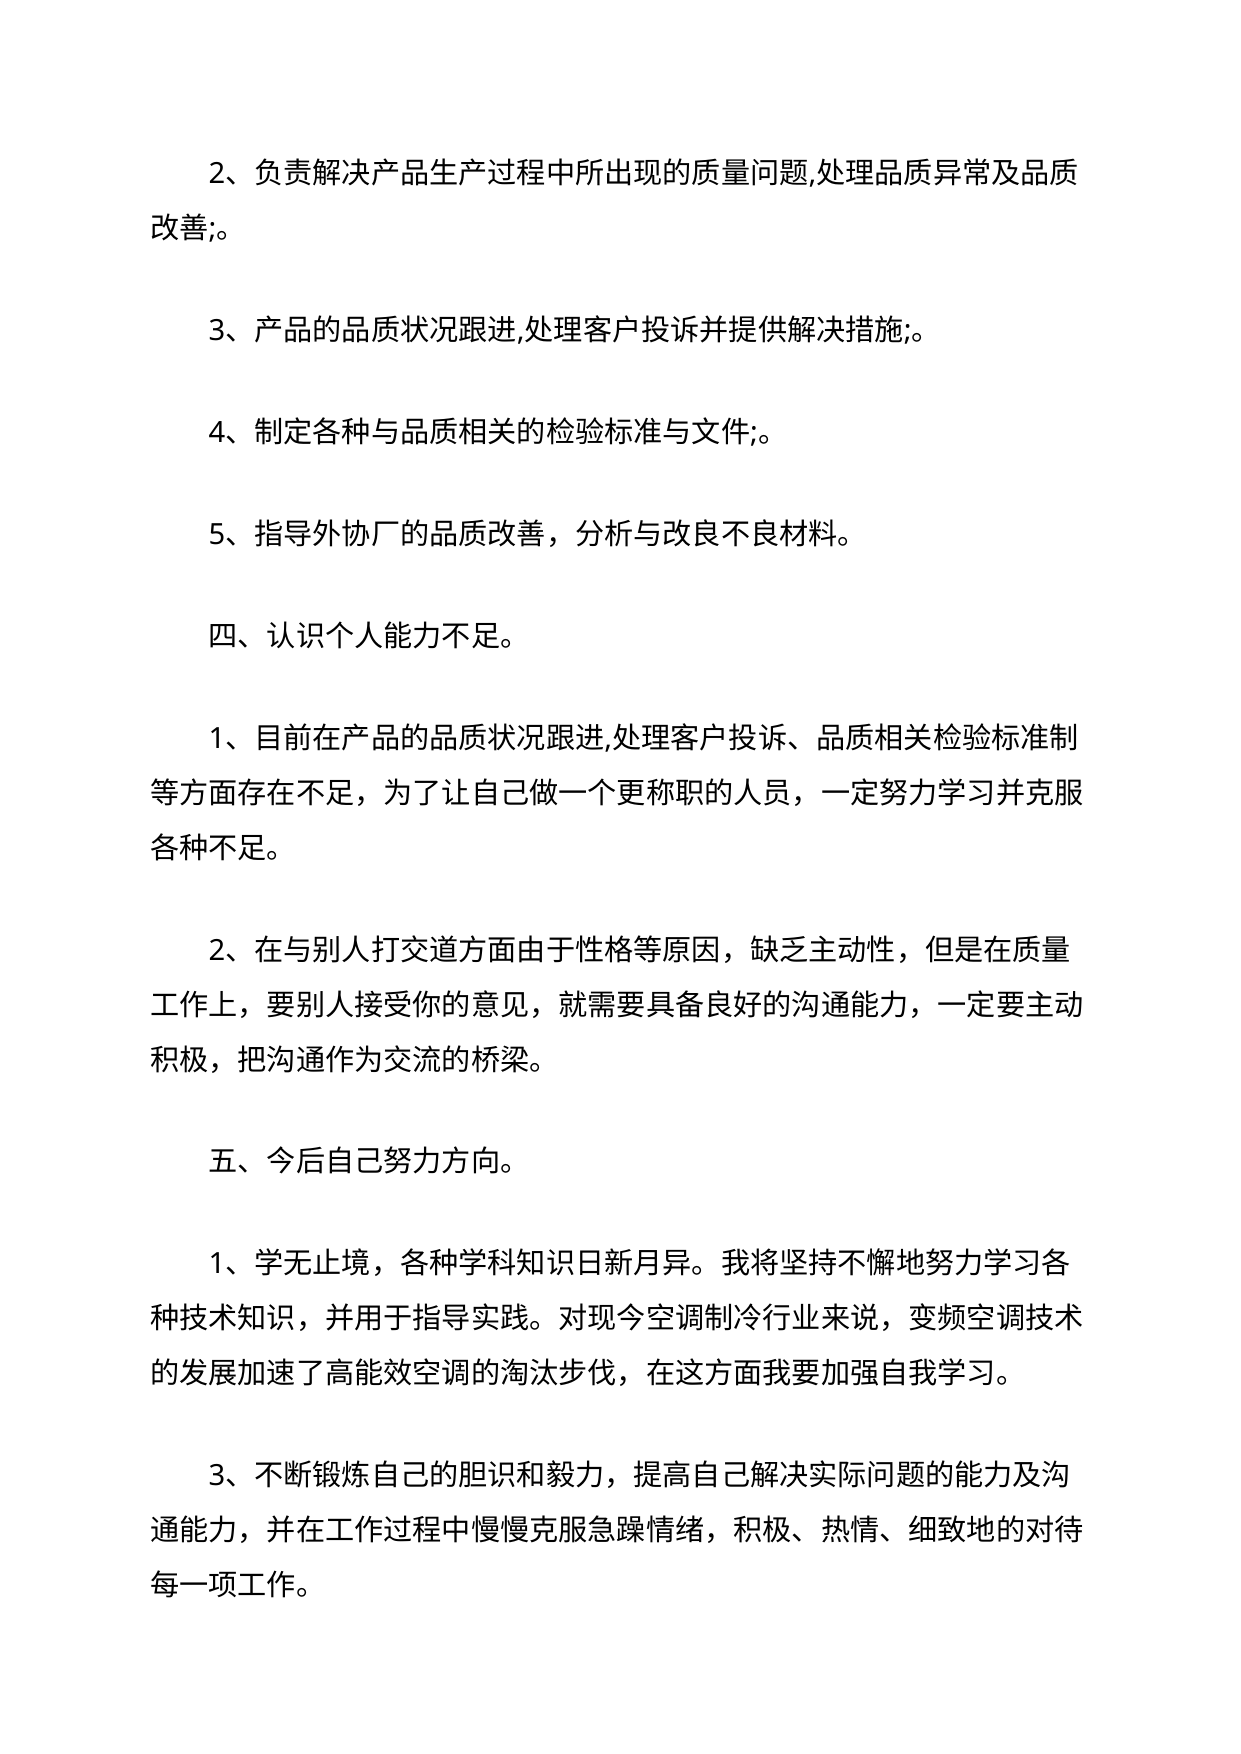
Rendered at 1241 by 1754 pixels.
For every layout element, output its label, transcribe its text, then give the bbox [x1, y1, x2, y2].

text 3、不断锻炼自己的胆识和毅力，提高自己解决实际问题的能力及沟通能力，并在工作过程中慢慢克服急躁情绪，积极、热情、细致地的对待每一项工作。 [150, 1451, 1090, 1604]
text 五、今后自己努力方向。 [150, 1138, 1090, 1180]
text 2、在与别人打交道方面由于性格等原因，缺乏主动性，但是在质量工作上，要别人接受你的意见，就需要具备良好的沟通能力，一定要主动积极，把沟通作为交流的桥梁。 [150, 926, 1090, 1078]
text 四、认识个人能力不足。 [150, 613, 1090, 655]
text 4、制定各种与品质相关的检验标准与文件;。 [150, 409, 1090, 451]
text 5、指导外协厂的品质改善，分析与改良不良材料。 [150, 511, 1090, 553]
text 3、产品的品质状况跟进,处理客户投诉并提供解决措施;。 [150, 307, 1090, 349]
text 1、目前在产品的品质状况跟进,处理客户投诉、品质相关检验标准制等方面存在不足，为了让自己做一个更称职的人员，一定努力学习并克服各种不足。 [150, 715, 1090, 867]
text 1、学无止境，各种学科知识日新月异。我将坚持不懈地努力学习各种技术知识，并用于指导实践。对现今空调制冷行业来说，变频空调技术的发展加速了高能效空调的淘汰步伐，在这方面我要加强自我学习。 [150, 1240, 1090, 1392]
text 2、负责解决产品生产过程中所出现的质量问题,处理品质异常及品质改善;。 [150, 150, 1090, 247]
